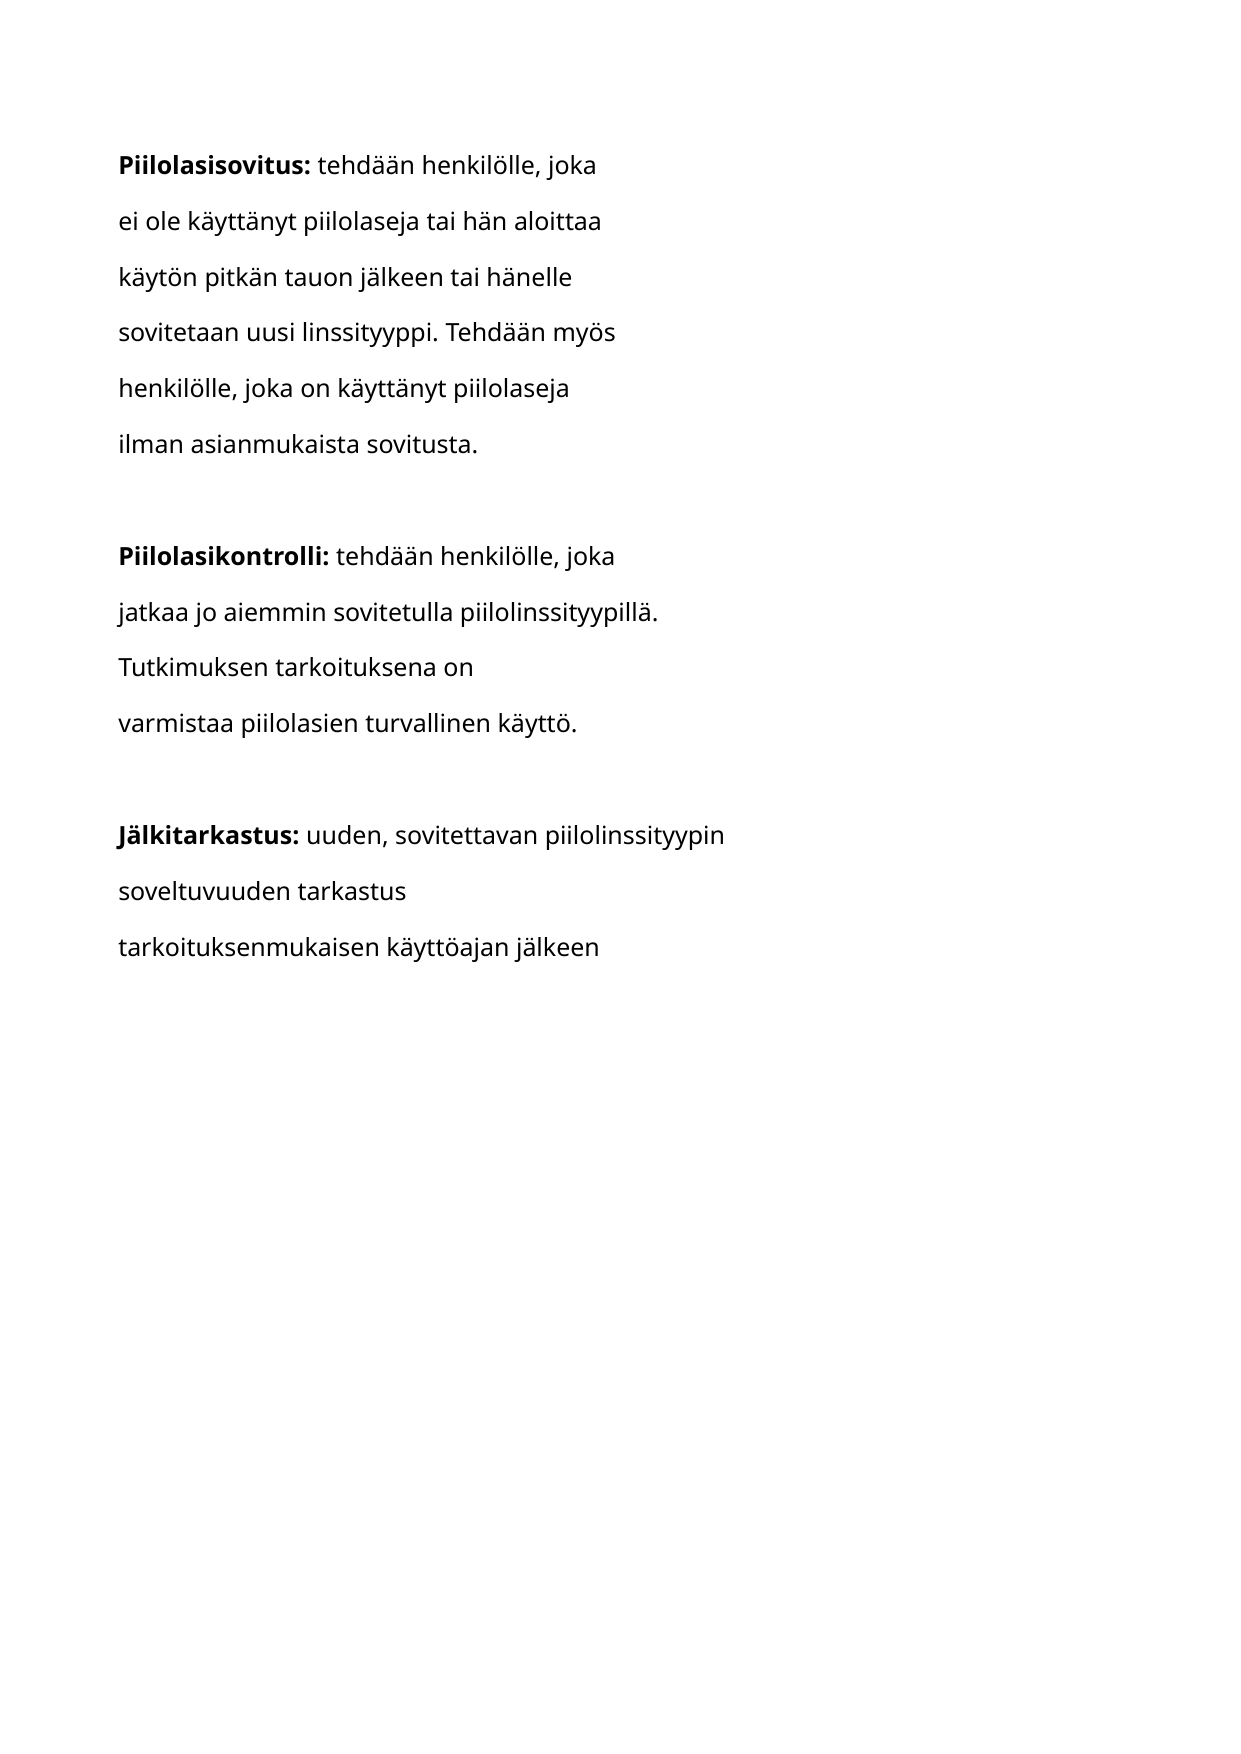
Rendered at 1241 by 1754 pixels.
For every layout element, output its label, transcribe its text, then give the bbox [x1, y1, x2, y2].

text Piilolasikontrolli: tehdään henkilölle, joka [118, 538, 1122, 572]
text varmistaa piilolasien turvallinen käyttö. [118, 706, 1122, 740]
text käytön pitkän tauon jälkeen tai hänelle [118, 259, 1122, 293]
text Piilolasisovitus: tehdään henkilölle, joka [118, 148, 1122, 182]
text jatkaa jo aiemmin sovitetulla piilolinssityypillä. [118, 594, 1122, 628]
text soveltuvuuden tarkastus [118, 873, 1122, 907]
text Jälkitarkastus: uuden, sovitettavan piilolinssityypin [118, 818, 1122, 852]
text ei ole käyttänyt piilolaseja tai hän aloittaa [118, 203, 1122, 237]
text ilman asianmukaista sovitusta. [118, 427, 1122, 461]
text Tutkimuksen tarkoituksena on [118, 650, 1122, 684]
text tarkoituksenmukaisen käyttöajan jälkeen [118, 929, 1122, 963]
text sovitetaan uusi linssityyppi. Tehdään myös [118, 315, 1122, 349]
text henkilölle, joka on käyttänyt piilolaseja [118, 371, 1122, 405]
